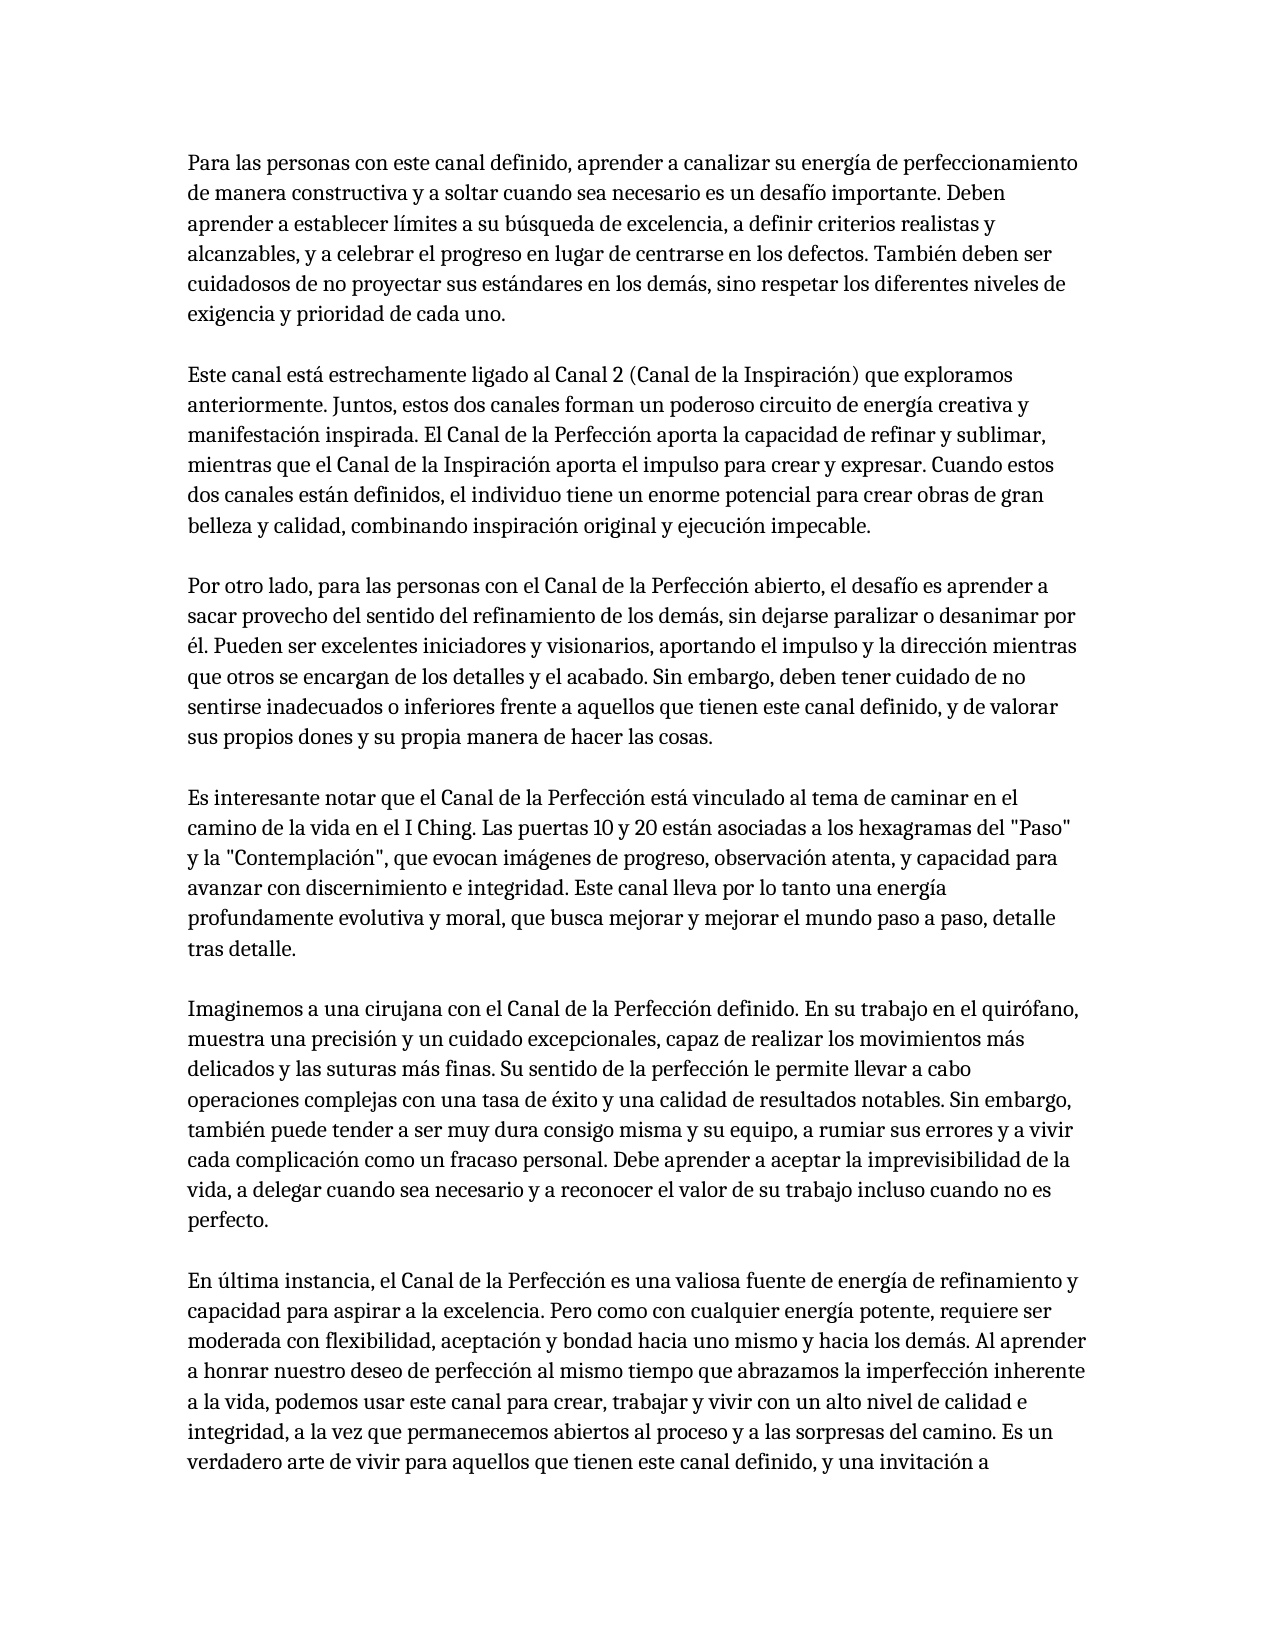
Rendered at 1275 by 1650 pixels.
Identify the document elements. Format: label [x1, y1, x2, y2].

text [187, 150, 1087, 1475]
